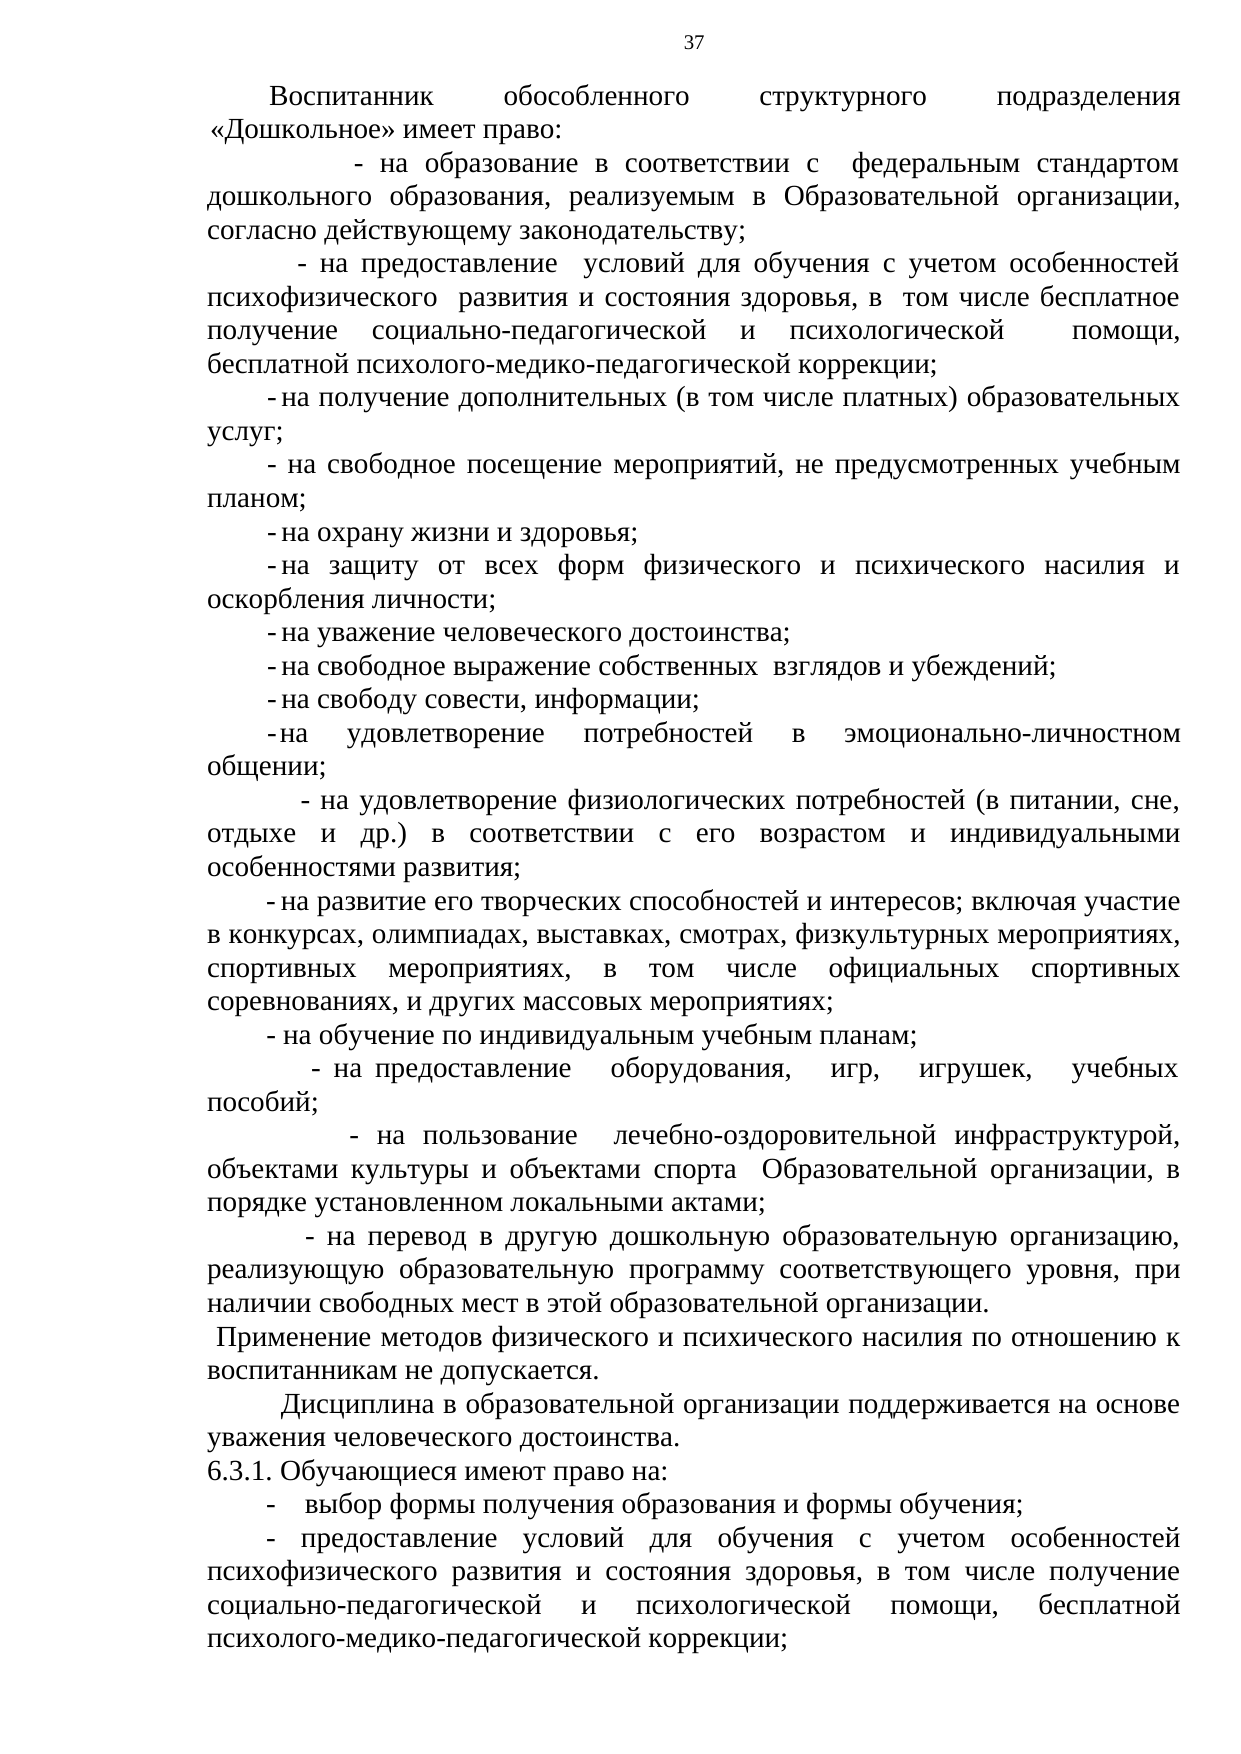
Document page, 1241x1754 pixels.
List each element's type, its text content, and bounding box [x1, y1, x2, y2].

text Применение методов физического и психического насилия по отношению к воспитанникам не допускается. [207, 1319, 1181, 1386]
text - выбор формы получения образования и формы обучения; [207, 1486, 1181, 1520]
text - на удовлетворение потребностей в эмоционально-личностном общении; [207, 715, 1181, 782]
list на уважение человеческого достоинства; [207, 614, 1181, 648]
text - на свободное посещение мероприятий, не предусмотренных учебным планом; [207, 447, 1181, 514]
text - предоставление условий для обучения с учетом особенностей психофизического развития и состояния здоровья, в том числе получение социально-педагогической и психологической помощи, бесплатной психолого-медико-педагогической коррекции; [207, 1520, 1181, 1654]
text 6.3.1. Обучающиеся имеют право на: [207, 1453, 1181, 1486]
text - на перевод в другую дошкольную образовательную организацию, реализующую образовательную программу соответствующего уровня, при наличии свободных мест в этой образовательной организации. [207, 1218, 1181, 1319]
list на получение дополнительных (в том числе платных) образовательных услуг; [207, 379, 1181, 447]
list на свободное выражение собственных взглядов и убеждений; [207, 648, 1181, 681]
text Дисциплина в образовательной организации поддерживается на основе уважения человеческого достоинства. [207, 1386, 1181, 1453]
text - на обучение по индивидуальным учебным планам; [266, 1017, 1181, 1050]
text - на предоставление оборудования, игр, игрушек, учебных пособий; [207, 1050, 1181, 1117]
text - на предоставление условий для обучения с учетом особенностей психофизического развития и состояния здоровья, в том числе бесплатное получение социально-педагогической и психологической помощи, бесплатной психолого-медико-педагогической коррекции; [207, 245, 1181, 379]
list на охрану жизни и здоровья; [207, 514, 1181, 547]
text - на образование в соответствии с федеральным стандартом дошкольного образования, реализуемым в Образовательной организации, согласно действующему законодательству; [207, 145, 1181, 245]
text - на удовлетворение физиологических потребностей (в питании, сне, отдыхе и др.) в соответствии с его возрастом и индивидуальными особенностями развития; [207, 782, 1181, 883]
list на защиту от всех форм физического и психического насилия и оскорбления личности; [207, 547, 1181, 614]
list на свободу совести, информации; [207, 681, 1181, 715]
list на развитие его творческих способностей и интересов; включая участие в конкурсах, олимпиадах, выставках, смотрах, физкультурных мероприятиях, спортивных мероприятиях, в том числе официальных спортивных соревнованиях, и других массовых мероприятиях; [207, 883, 1181, 1017]
text - на пользование лечебно-оздоровительной инфраструктурой, объектами культуры и объектами спорта Образовательной организации, в порядке установленном локальными актами; [207, 1117, 1181, 1218]
text Воспитанник обособленного структурного подразделения «Дошкольное» имеет право: [210, 78, 1181, 145]
